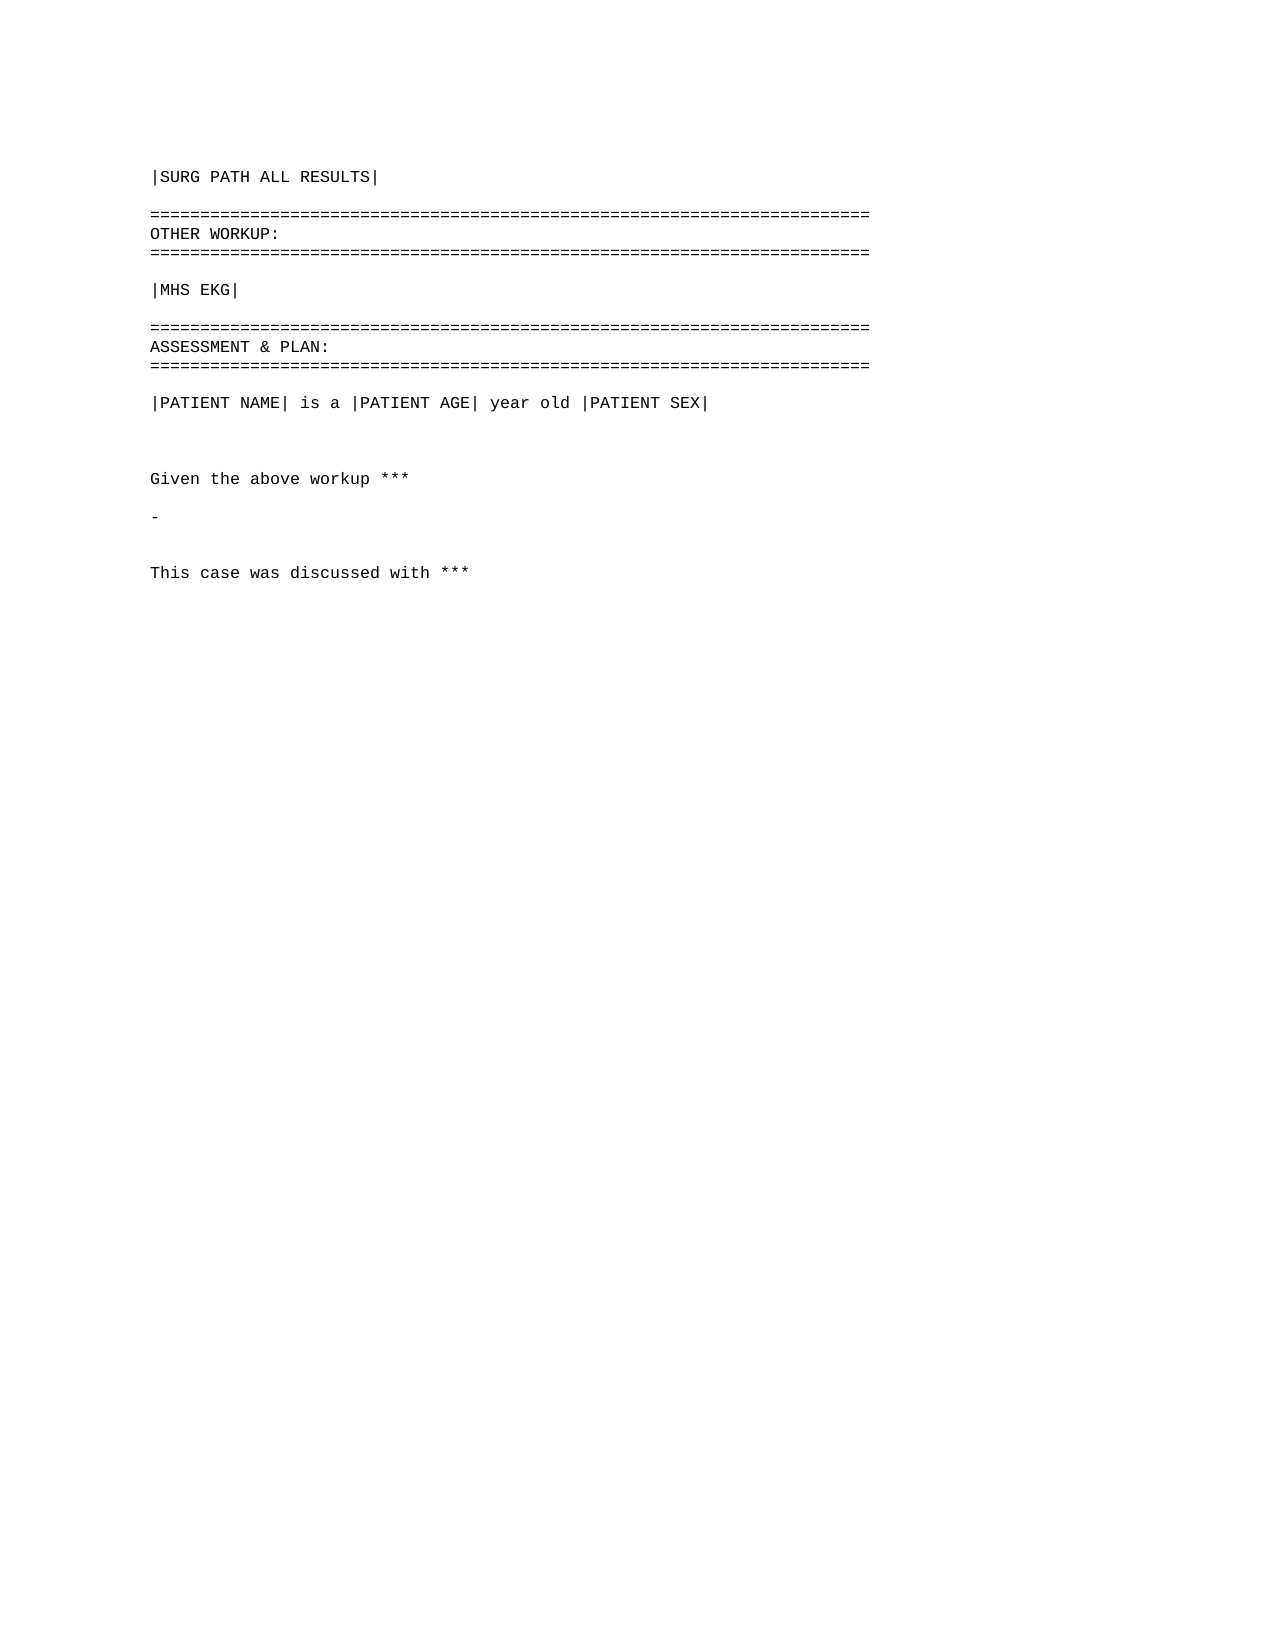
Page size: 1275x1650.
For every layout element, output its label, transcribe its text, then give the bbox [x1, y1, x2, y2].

text |SURG PATH ALL RESULTS| [150, 169, 1125, 188]
text ======================================================================== [150, 320, 1125, 338]
text |MHS EKG| [150, 282, 1125, 301]
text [150, 244, 1125, 263]
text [150, 207, 1125, 225]
text ASSESSMENT & PLAN: [150, 338, 1125, 357]
text ======================================================================== [150, 357, 1125, 376]
text Given the above workup *** [150, 471, 1125, 489]
text This case was discussed with *** [150, 565, 1125, 584]
text |PATIENT NAME| is a |PATIENT AGE| year old |PATIENT SEX| [150, 395, 1125, 414]
text OTHER WORKUP: [150, 225, 1125, 244]
text - [150, 508, 1125, 527]
